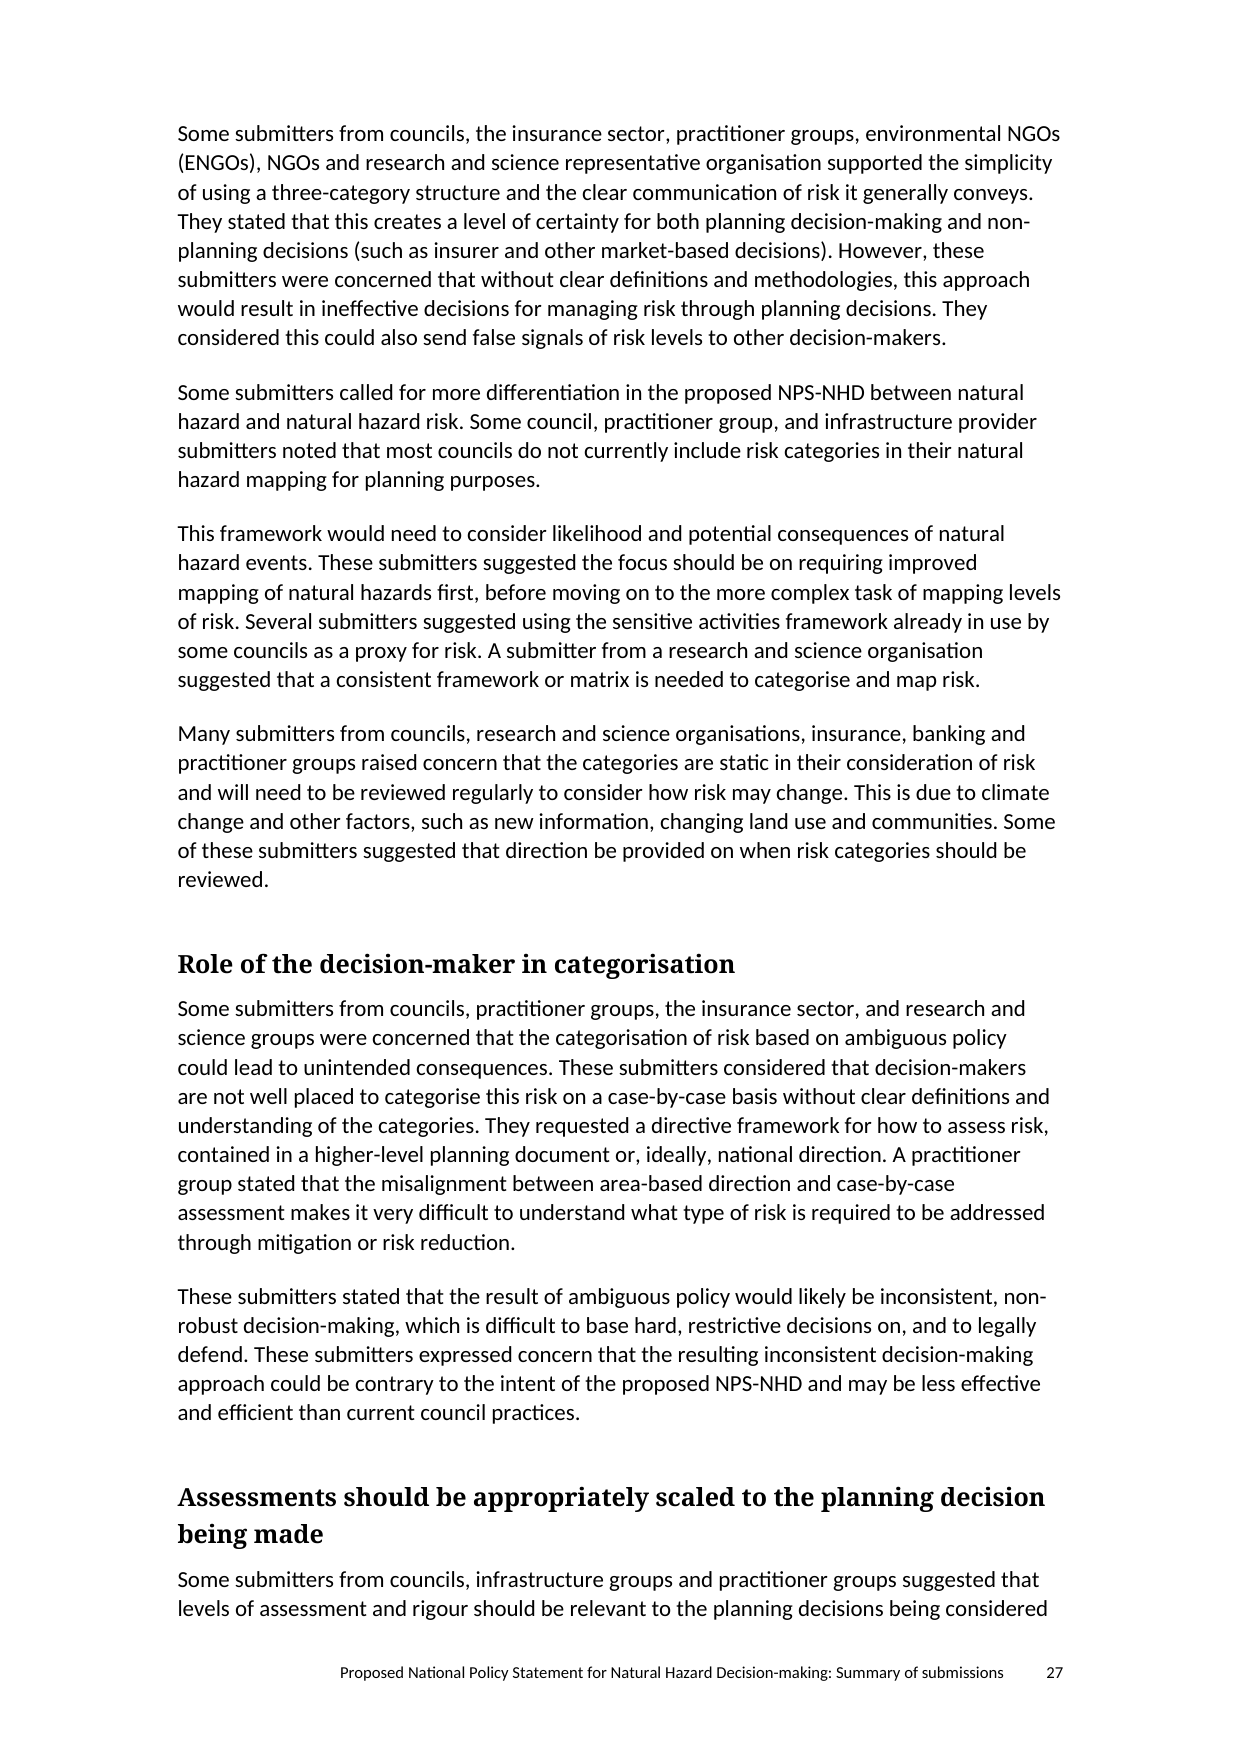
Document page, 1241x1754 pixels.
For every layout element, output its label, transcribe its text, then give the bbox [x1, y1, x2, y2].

text Many submitters from councils, research and science organisations, insurance, banking and practitioner groups raised concern that the categories are static in their consideration of risk and will need to be reviewed regularly to consider how risk may change. This is due to climate change and other factors, such as new information, changing land use and communities. Some of these submitters suggested that direction be provided on when risk categories should be reviewed. [177, 718, 1063, 893]
text Some submitters from councils, the insurance sector, practitioner groups, environmental NGOs (ENGOs), NGOs and research and science representative organisation supported the simplicity of using a three-category structure and the clear communication of risk it generally conveys. They stated that this creates a level of certainty for both planning decision-making and non-planning decisions (such as insurer and other market-based decisions). However, these submitters were concerned that without clear definitions and methodologies, this approach would result in ineffective decisions for managing risk through planning decisions. They considered this could also send false signals of risk levels to other decision-makers. [177, 118, 1063, 351]
text These submitters stated that the result of ambiguous policy would likely be inconsistent, non-robust decision-making, which is difficult to base hard, restrictive decisions on, and to legally defend. These submitters expressed concern that the resulting inconsistent decision-making approach could be contrary to the intent of the proposed NPS-NHD and may be less effective and efficient than current council practices. [177, 1281, 1063, 1426]
subtitle Assessments should be appropriately scaled to the planning decision being made [177, 1476, 1063, 1551]
text This framework would need to consider likelihood and potential consequences of natural hazard events. These submitters suggested the focus should be on requiring improved mapping of natural hazards first, before moving on to the more complex task of mapping levels of risk. Several submitters suggested using the sensitive activities framework already in use by some councils as a proxy for risk. A submitter from a research and science organisation suggested that a consistent framework or matrix is needed to categorise and map risk. [177, 518, 1063, 693]
text Some submitters from councils, practitioner groups, the insurance sector, and research and science groups were concerned that the categorisation of risk based on ambiguous policy could lead to unintended consequences. These submitters considered that decision-makers are not well placed to categorise this risk on a case-by-case basis without clear definitions and understanding of the categories. They requested a directive framework for how to assess risk, contained in a higher-level planning document or, ideally, national direction. A practitioner group stated that the misalignment between area-based direction and case-by-case assessment makes it very difficult to understand what type of risk is required to be addressed through mitigation or risk reduction. [177, 993, 1063, 1256]
subtitle Role of the decision-maker in categorisation [177, 943, 1063, 981]
text Some submitters called for more differentiation in the proposed NPS-NHD between natural hazard and natural hazard risk. Some council, practitioner group, and infrastructure provider submitters noted that most councils do not currently include risk categories in their natural hazard mapping for planning purposes. [177, 376, 1063, 493]
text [177, 1564, 1063, 1622]
